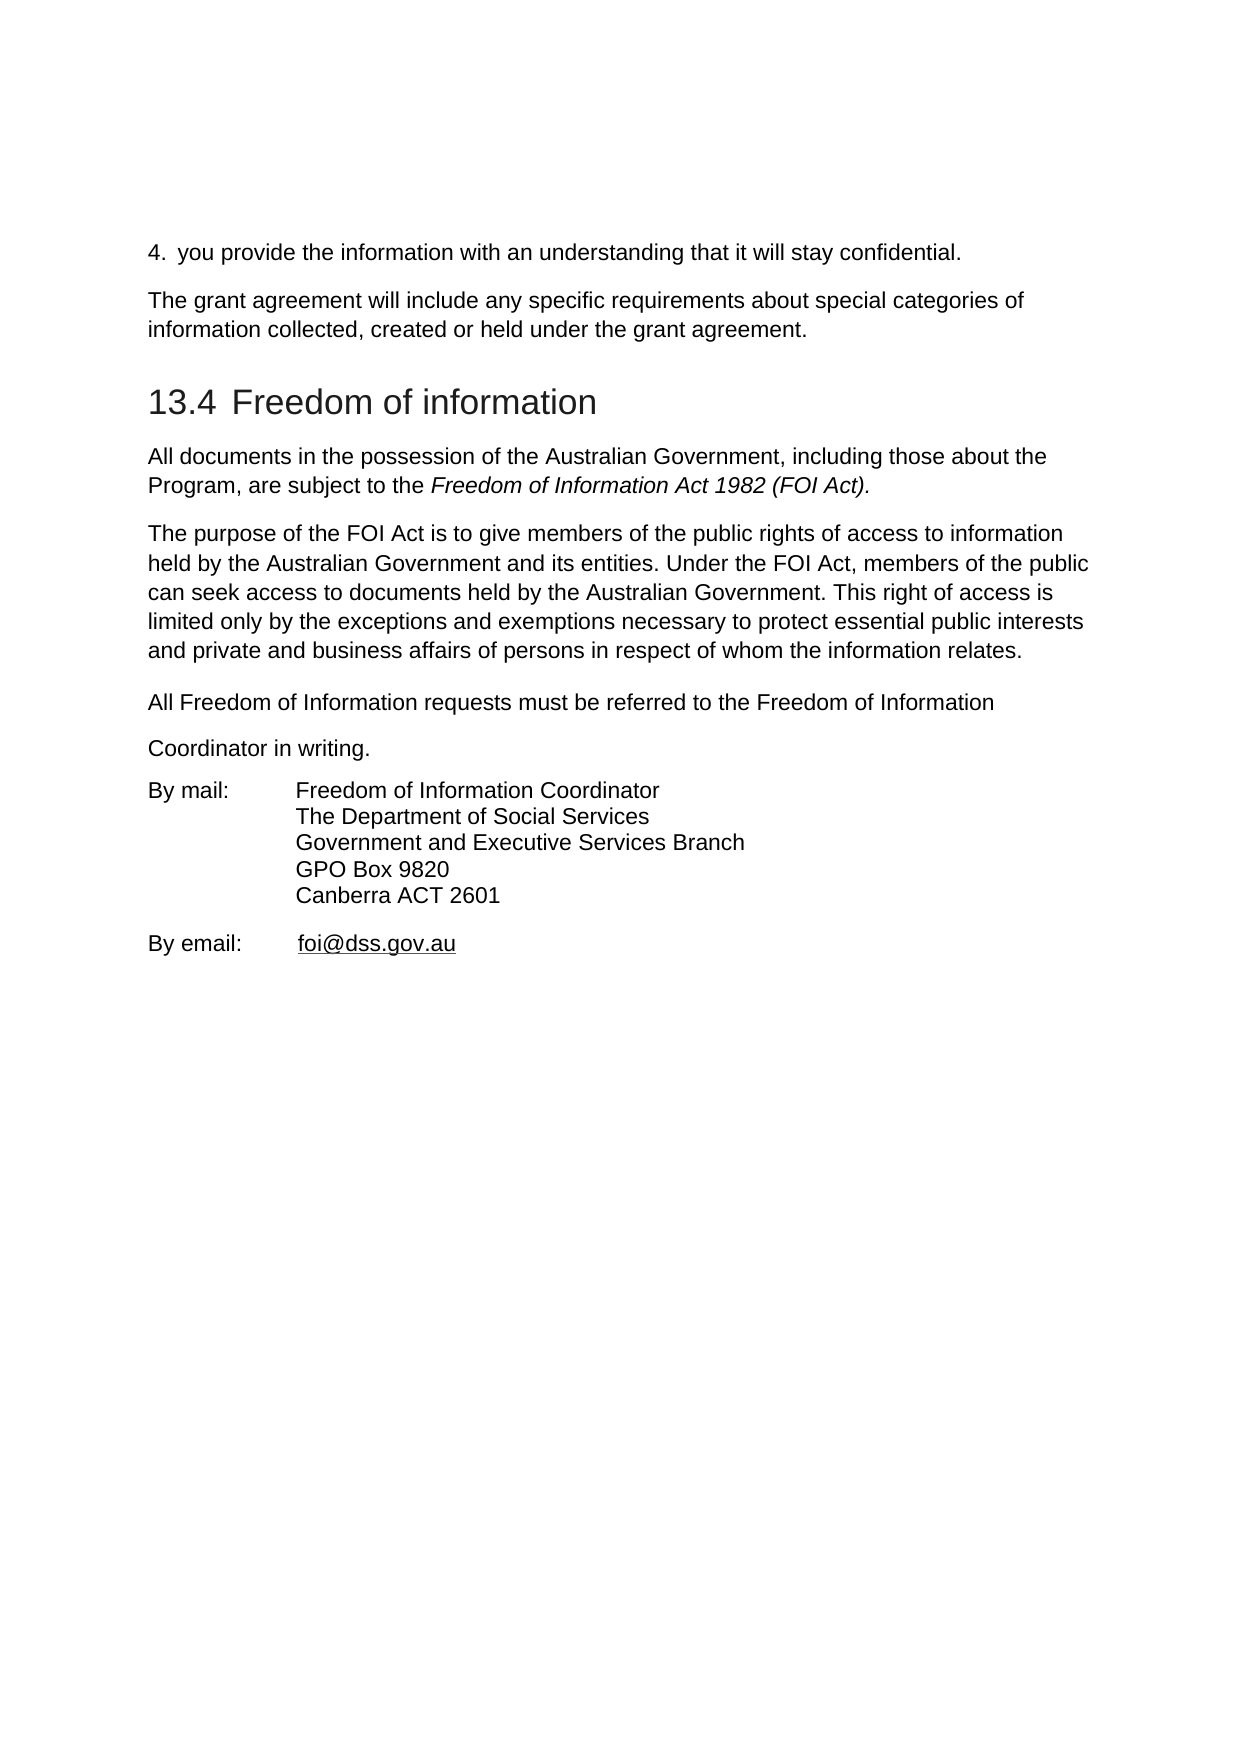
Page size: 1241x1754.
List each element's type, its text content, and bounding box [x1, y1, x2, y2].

text Government and Executive Services Branch [295, 829, 1092, 856]
text All Freedom of Information requests must be referred to the Freedom of Information Coordinator in writing. [148, 669, 1092, 761]
text By email: foi@dss.gov.au [148, 927, 1092, 956]
text The Department of Social Services [295, 803, 1092, 829]
list you provide the information with an understanding that it will stay confidential. [148, 236, 1092, 265]
text The purpose of the FOI Act is to give members of the public rights of access to information held by the Australian Government and its entities. Under the FOI Act, members of the public can seek access to documents held by the Australian Government. This right of access is limited only by the exceptions and exemptions necessary to protect essential public interests and private and business affairs of persons in respect of whom the information relates. [148, 517, 1092, 663]
text Canberra ACT 2601 [295, 882, 1092, 908]
subtitle Freedom of information [148, 380, 1092, 422]
text By mail: Freedom of Information Coordinator [148, 774, 1092, 803]
text All documents in the possession of the Australian Government, including those about the Program, are subject to the Freedom of Information Act 1982 (FOI Act). [148, 440, 1092, 499]
text The grant agreement will include any specific requirements about special categories of information collected, created or held under the grant agreement. [148, 284, 1092, 342]
text GPO Box 9820 [295, 856, 1092, 882]
